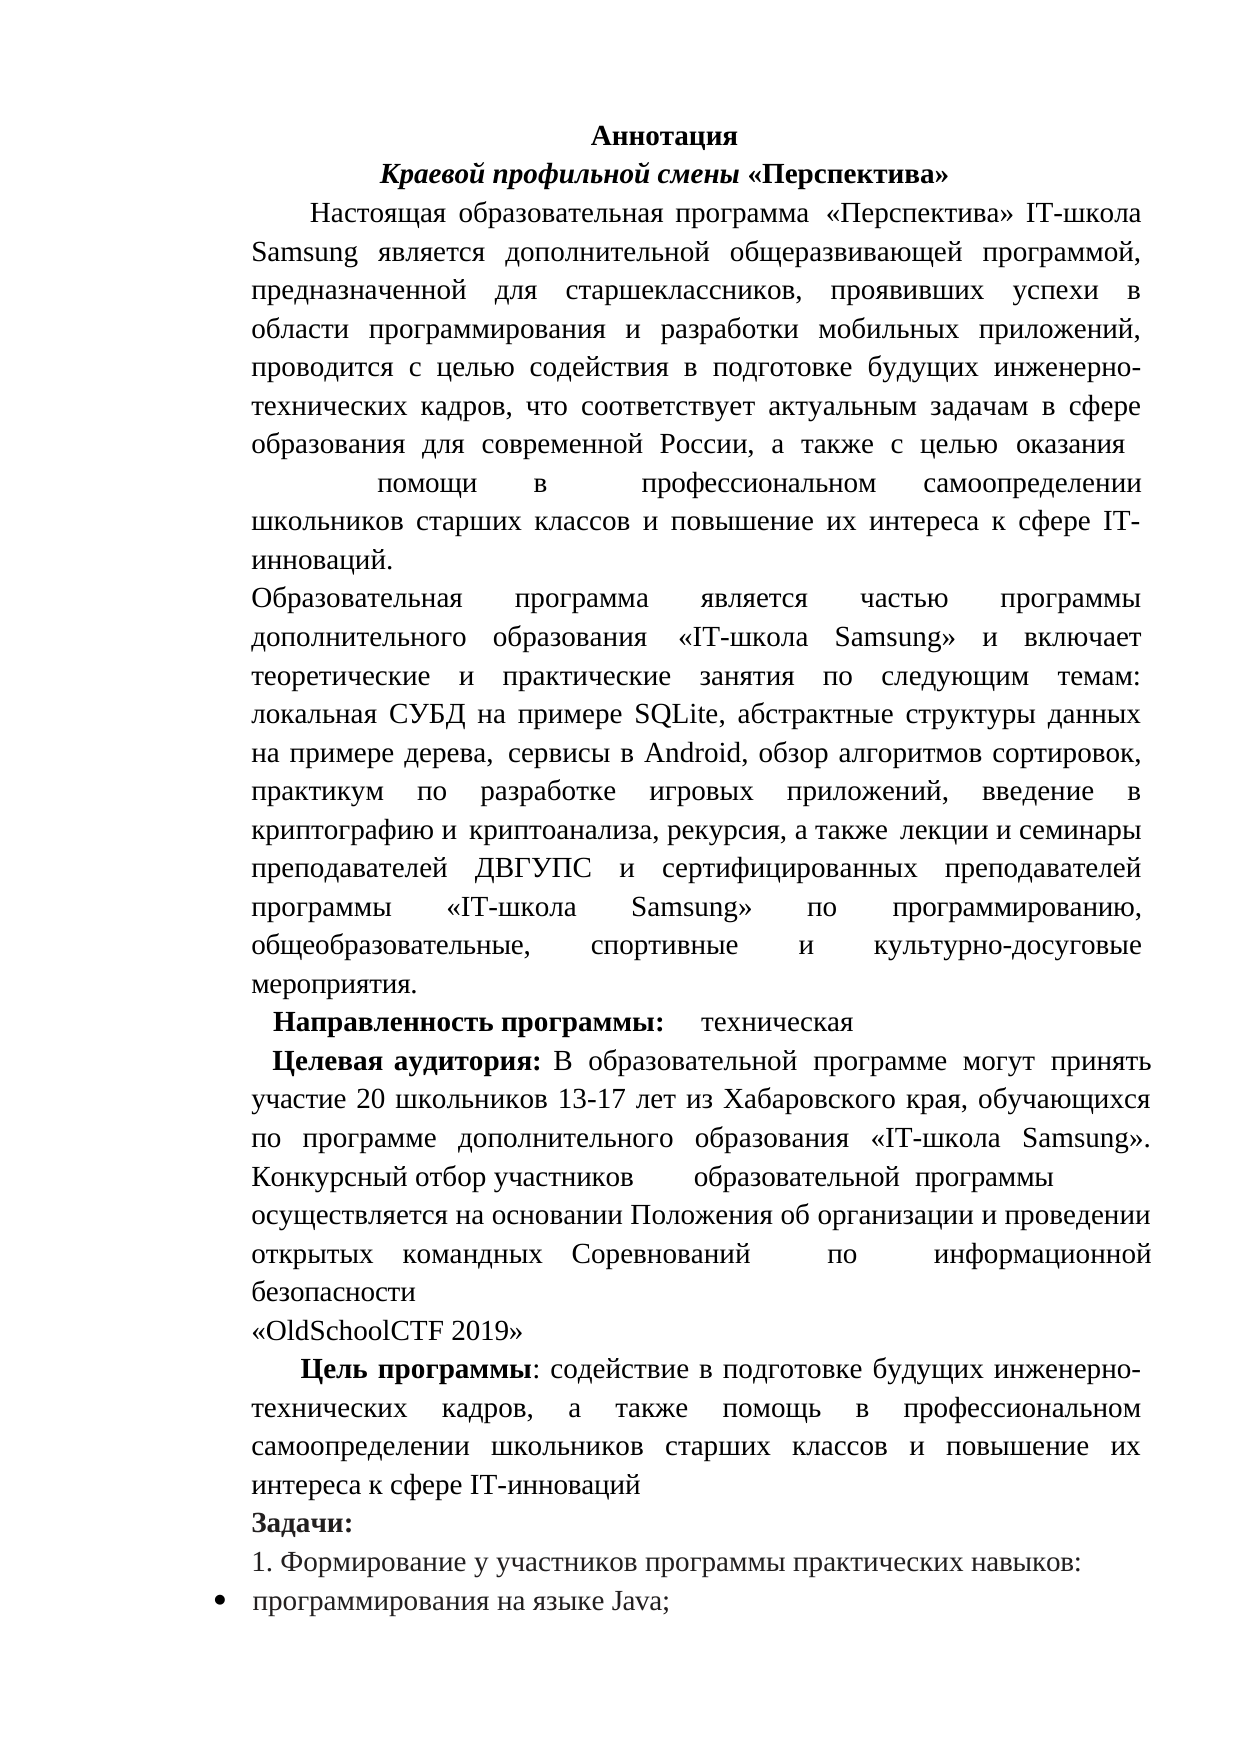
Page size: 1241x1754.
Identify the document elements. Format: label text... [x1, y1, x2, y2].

text 1. Формирование у участников программы практических навыков: [251, 1544, 1142, 1578]
text Образовательная программа является частью программы дополнительного образования «IT-школа Samsung» и включает теоретические и практические занятия по следующим темам: локальная СУБД на примере SQLite, абстрактные структуры данных на примере дерева, сервисы в Android, обзор алгоритмов сортировок, практикум по разработке игровых приложений, введение в криптографию и криптоанализа, рекурсия, а также лекции и семинары преподавателей ДВГУПС и сертифицированных преподавателей программы «IT-школа Samsung» по программированию, общеобразовательные, спортивные и культурно-досуговые мероприятия. [251, 581, 1142, 999]
text Направленность программы: техническая [251, 1004, 1152, 1038]
text Настоящая образовательная программа «Перспектива» IT-школа Samsung является дополнительной общеразвивающей программой, предназначенной для старшеклассников, проявивших успехи в области программирования и разработки мобильных приложений, проводится с целью содействия в подготовке будущих инженерно-технических кадров, что соответствует актуальным задачам в сфере образования для современной России, а также с целью оказания помощи в профессиональном самоопределении школьников старших классов и повышение их интереса к сфере IT-инноваций. [251, 195, 1142, 576]
text Задачи: [251, 1506, 1142, 1539]
text Аннотация [177, 118, 1152, 152]
list программирования на языке Java; [215, 1583, 1152, 1616]
text Краевой профильной смены «Перспектива» [177, 157, 1152, 190]
text «OldSchoolCTF 2019» [251, 1313, 1142, 1346]
text Целевая аудитория: В образовательной программе могут принять участие 20 школьников 13-17 лет из Хабаровского края, обучающихся по программе дополнительного образования «IT-школа Samsung». Конкурсный отбор участников образовательной программы осуществляется на основании Положения об организации и проведении открытых командных Соревнований по информационной безопасности [251, 1043, 1152, 1308]
text Цель программы: содействие в подготовке будущих инженерно- технических кадров, а также помощь в профессиональном самоопределении школьников старших классов и повышение их интереса к сфере IT-инноваций [251, 1351, 1142, 1501]
